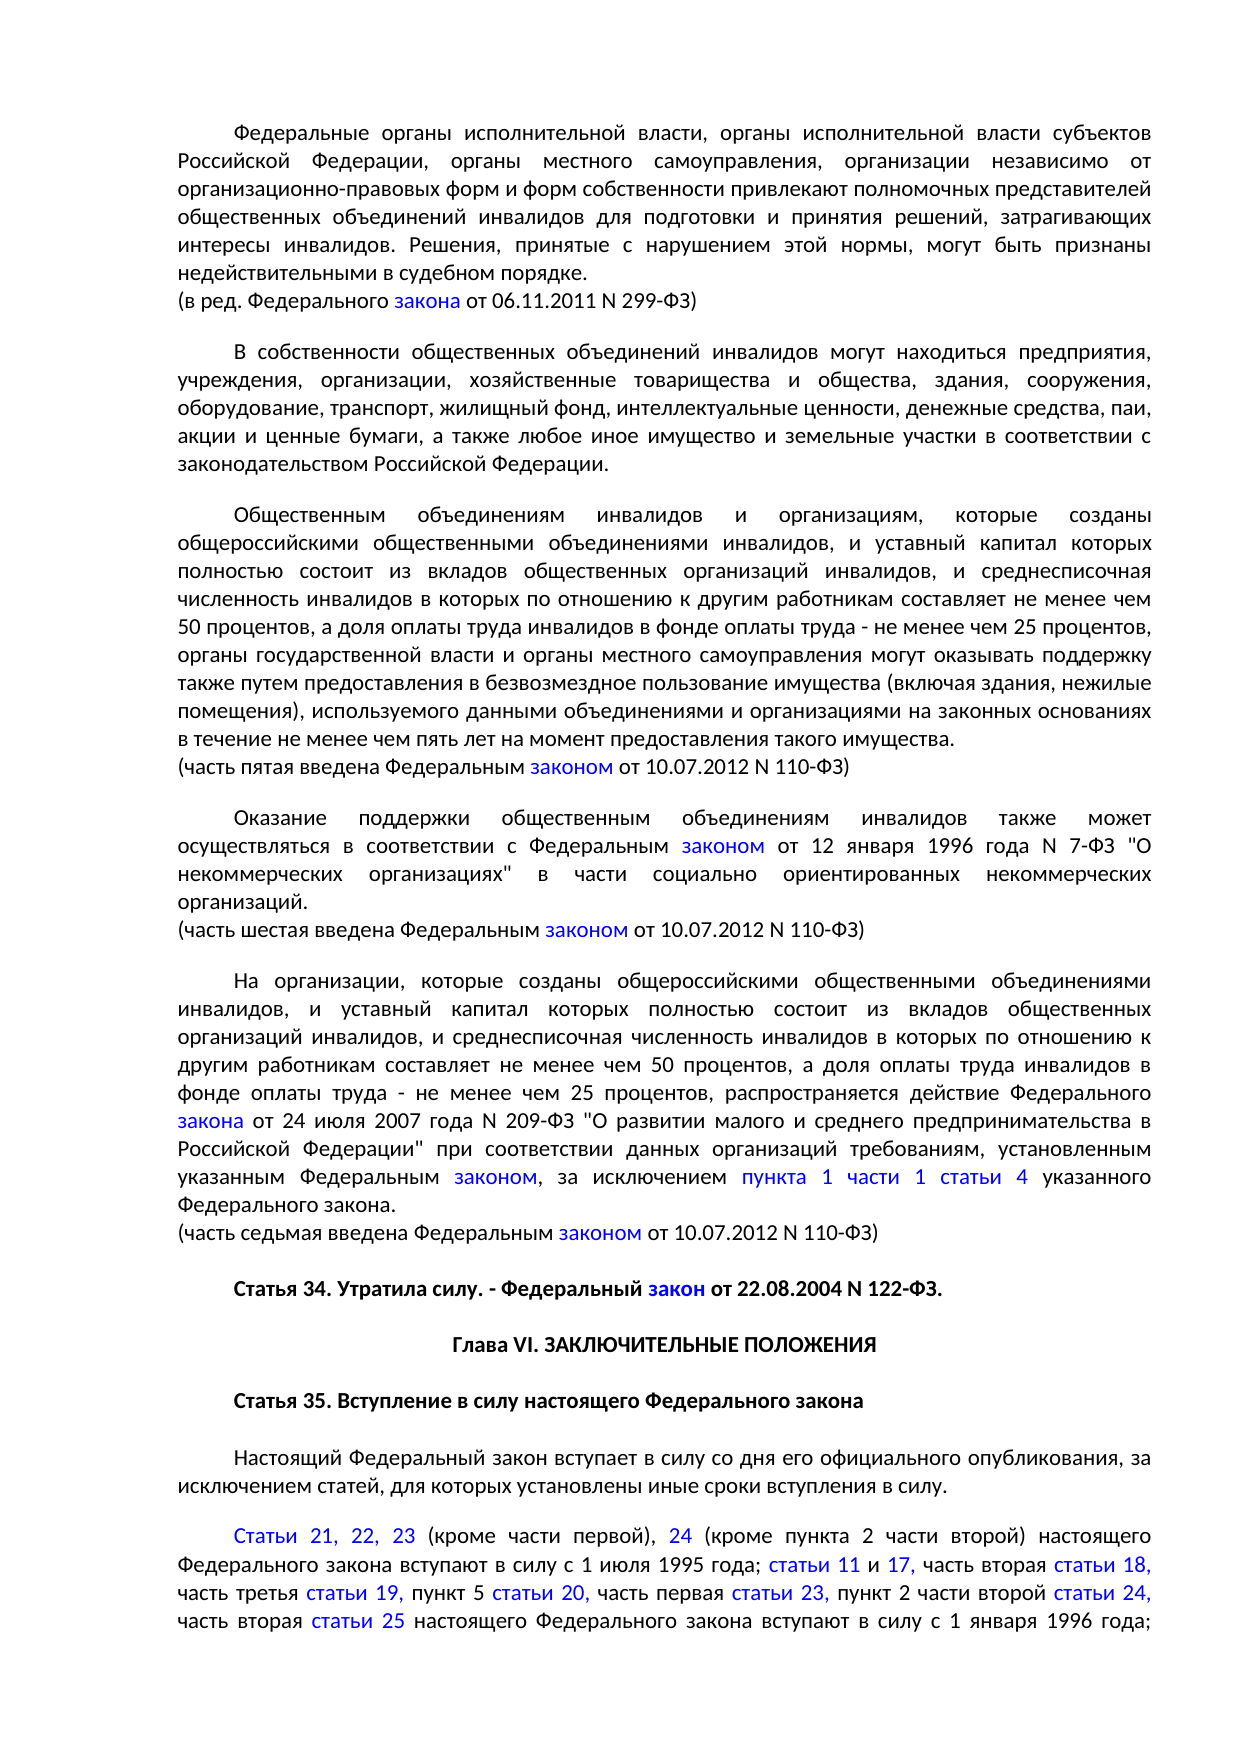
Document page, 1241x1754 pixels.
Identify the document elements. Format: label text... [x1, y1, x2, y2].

text (в ред. Федерального закона от 06.11.2011 N 299-ФЗ) [177, 286, 1152, 314]
text Оказание поддержки общественным объединениям инвалидов также может осуществляться в соответствии с Федеральным законом от 12 января 1996 года N 7-ФЗ "О некоммерческих организациях" в части социально ориентированных некоммерческих организаций. [177, 803, 1152, 915]
title Глава VI. ЗАКЛЮЧИТЕЛЬНЫЕ ПОЛОЖЕНИЯ [177, 1331, 1152, 1359]
text В собственности общественных объединений инвалидов могут находиться предприятия, учреждения, организации, хозяйственные товарищества и общества, здания, сооружения, оборудование, транспорт, жилищный фонд, интеллектуальные ценности, денежные средства, паи, акции и ценные бумаги, а также любое иное имущество и земельные участки в соответствии с законодательством Российской Федерации. [177, 337, 1152, 477]
text Общественным объединениям инвалидов и организациям, которые созданы общероссийскими общественными объединениями инвалидов, и уставный капитал которых полностью состоит из вкладов общественных организаций инвалидов, и среднесписочная численность инвалидов в которых по отношению к другим работникам составляет не менее чем 50 процентов, а доля оплаты труда инвалидов в фонде оплаты труда - не менее чем 25 процентов, органы государственной власти и органы местного самоуправления могут оказывать поддержку также путем предоставления в безвозмездное пользование имущества (включая здания, нежилые помещения), используемого данными объединениями и организациями на законных основаниях в течение не менее чем пять лет на момент предоставления такого имущества. [177, 500, 1152, 752]
title Статья 34. Утратила силу. - Федеральный закон от 22.08.2004 N 122-ФЗ. [177, 1274, 1152, 1303]
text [177, 1522, 1152, 1634]
text (часть пятая введена Федеральным законом от 10.07.2012 N 110-ФЗ) [177, 752, 1152, 780]
text На организации, которые созданы общероссийскими общественными объединениями инвалидов, и уставный капитал которых полностью состоит из вкладов общественных организаций инвалидов, и среднесписочная численность инвалидов в которых по отношению к другим работникам составляет не менее чем 50 процентов, а доля оплаты труда инвалидов в фонде оплаты труда - не менее чем 25 процентов, распространяется действие Федерального закона от 24 июля 2007 года N 209-ФЗ "О развитии малого и среднего предпринимательства в Российской Федерации" при соответствии данных организаций требованиям, установленным указанным Федеральным законом, за исключением пункта 1 части 1 статьи 4 указанного Федерального закона. [177, 966, 1152, 1218]
text (часть шестая введена Федеральным законом от 10.07.2012 N 110-ФЗ) [177, 915, 1152, 943]
title Статья 35. Вступление в силу настоящего Федерального закона [177, 1387, 1152, 1415]
text Настоящий Федеральный закон вступает в силу со дня его официального опубликования, за исключением статей, для которых установлены иные сроки вступления в силу. [177, 1443, 1152, 1499]
text (часть седьмая введена Федеральным законом от 10.07.2012 N 110-ФЗ) [177, 1218, 1152, 1247]
text Федеральные органы исполнительной власти, органы исполнительной власти субъектов Российской Федерации, органы местного самоуправления, организации независимо от организационно-правовых форм и форм собственности привлекают полномочных представителей общественных объединений инвалидов для подготовки и принятия решений, затрагивающих интересы инвалидов. Решения, принятые с нарушением этой нормы, могут быть признаны недействительными в судебном порядке. [177, 118, 1152, 286]
